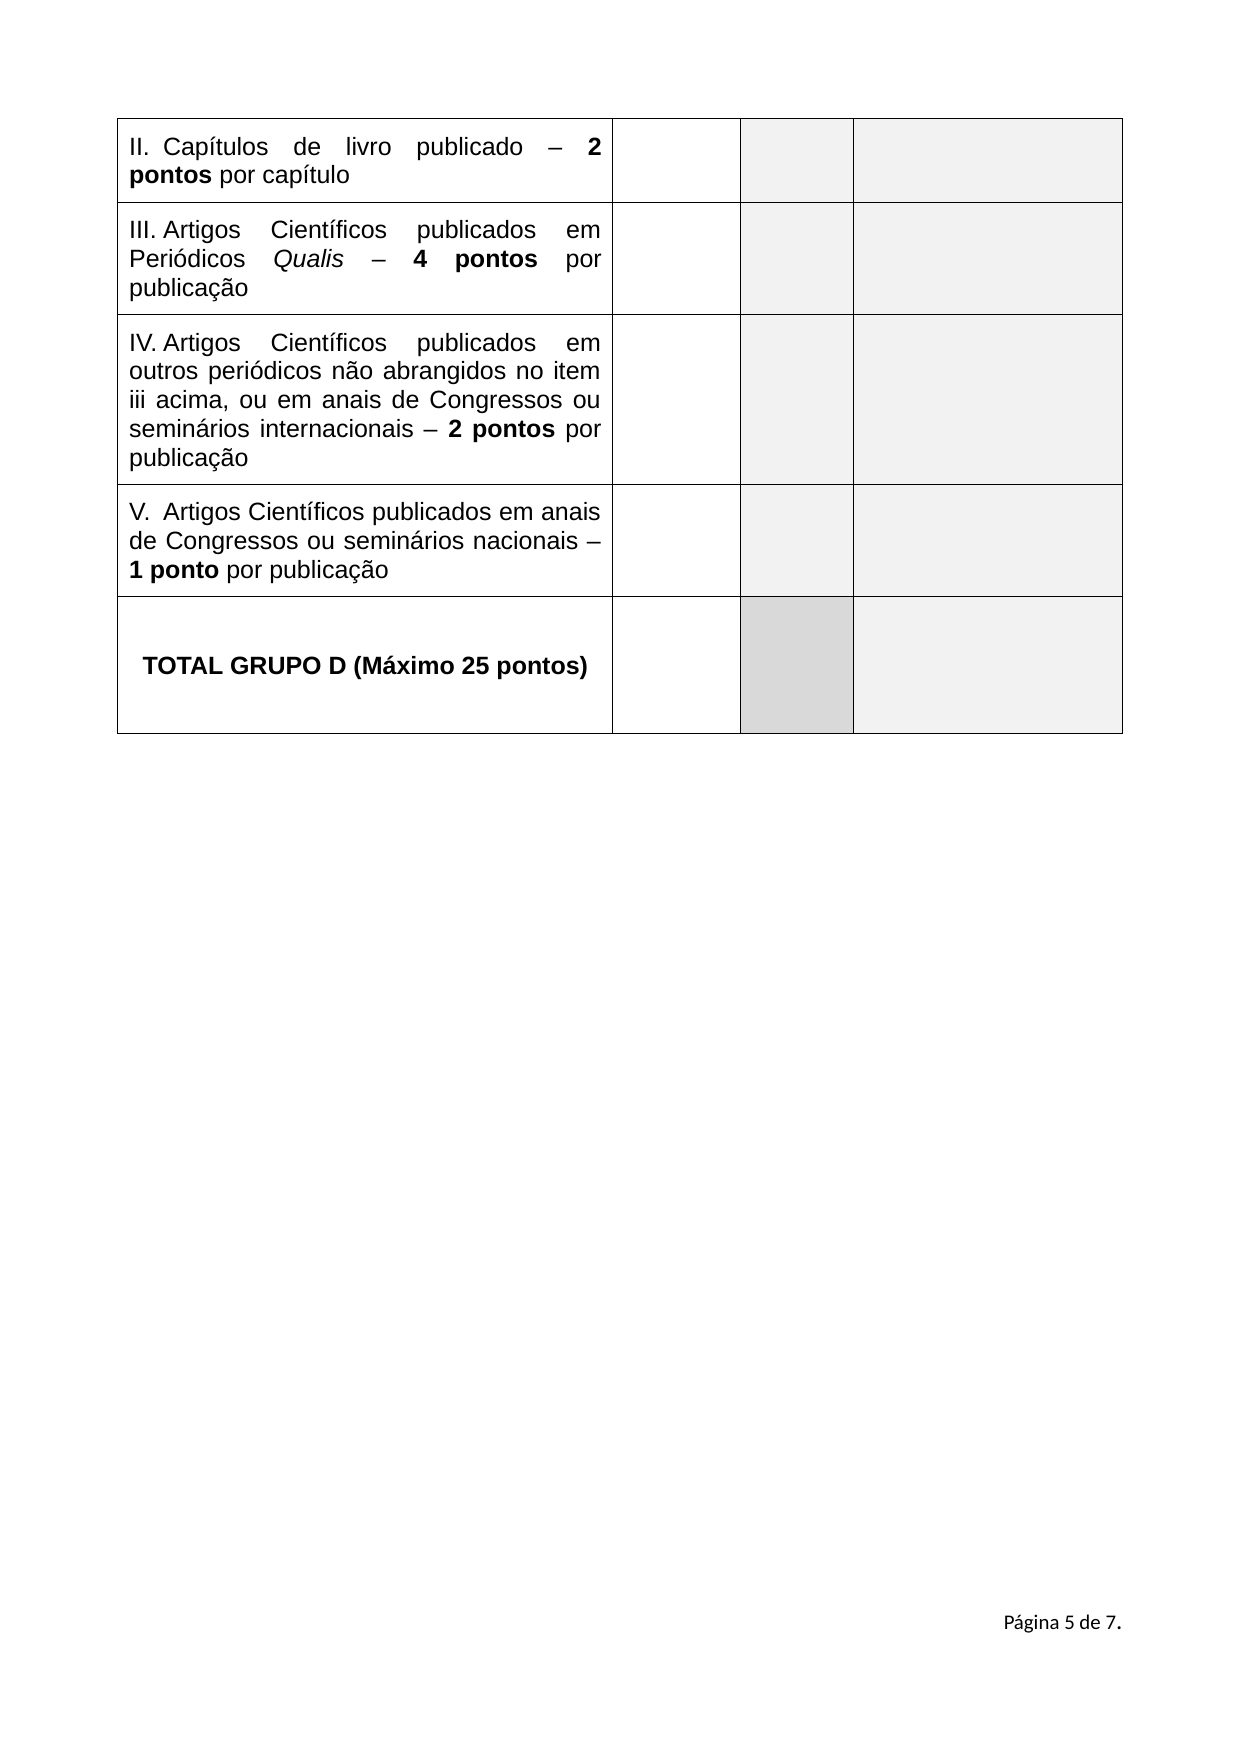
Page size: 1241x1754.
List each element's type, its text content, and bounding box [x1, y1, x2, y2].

table_cell [854, 597, 1122, 733]
table_cell [854, 485, 1122, 596]
table_cell [854, 315, 1122, 484]
table_cell [854, 119, 1122, 202]
table_cell [613, 315, 740, 484]
table_cell [741, 203, 853, 314]
table_cell [741, 315, 853, 484]
table_cell [741, 485, 853, 596]
table_cell Artigos Científicos publicados em outros periódicos não abrangidos no item iii acima, ou em anais de Congressos ou seminários internacionais – 2 pontos por publicação [118, 315, 612, 484]
table_cell TOTAL GRUPO D (Máximo 25 pontos) [118, 597, 612, 733]
table_cell Artigos Científicos publicados em anais de Congressos ou seminários nacionais – 1 ponto por publicação [118, 485, 612, 596]
table_cell [741, 119, 853, 202]
table_cell Artigos Científicos publicados em Periódicos Qualis – 4 pontos por publicação [118, 203, 612, 314]
table_cell [613, 485, 740, 596]
table_cell [613, 119, 740, 202]
table_cell [613, 597, 740, 733]
table_cell [613, 203, 740, 314]
table_cell [741, 597, 853, 733]
table_cell [854, 203, 1122, 314]
table_cell Capítulos de livro publicado – 2 pontos por capítulo [118, 119, 612, 202]
